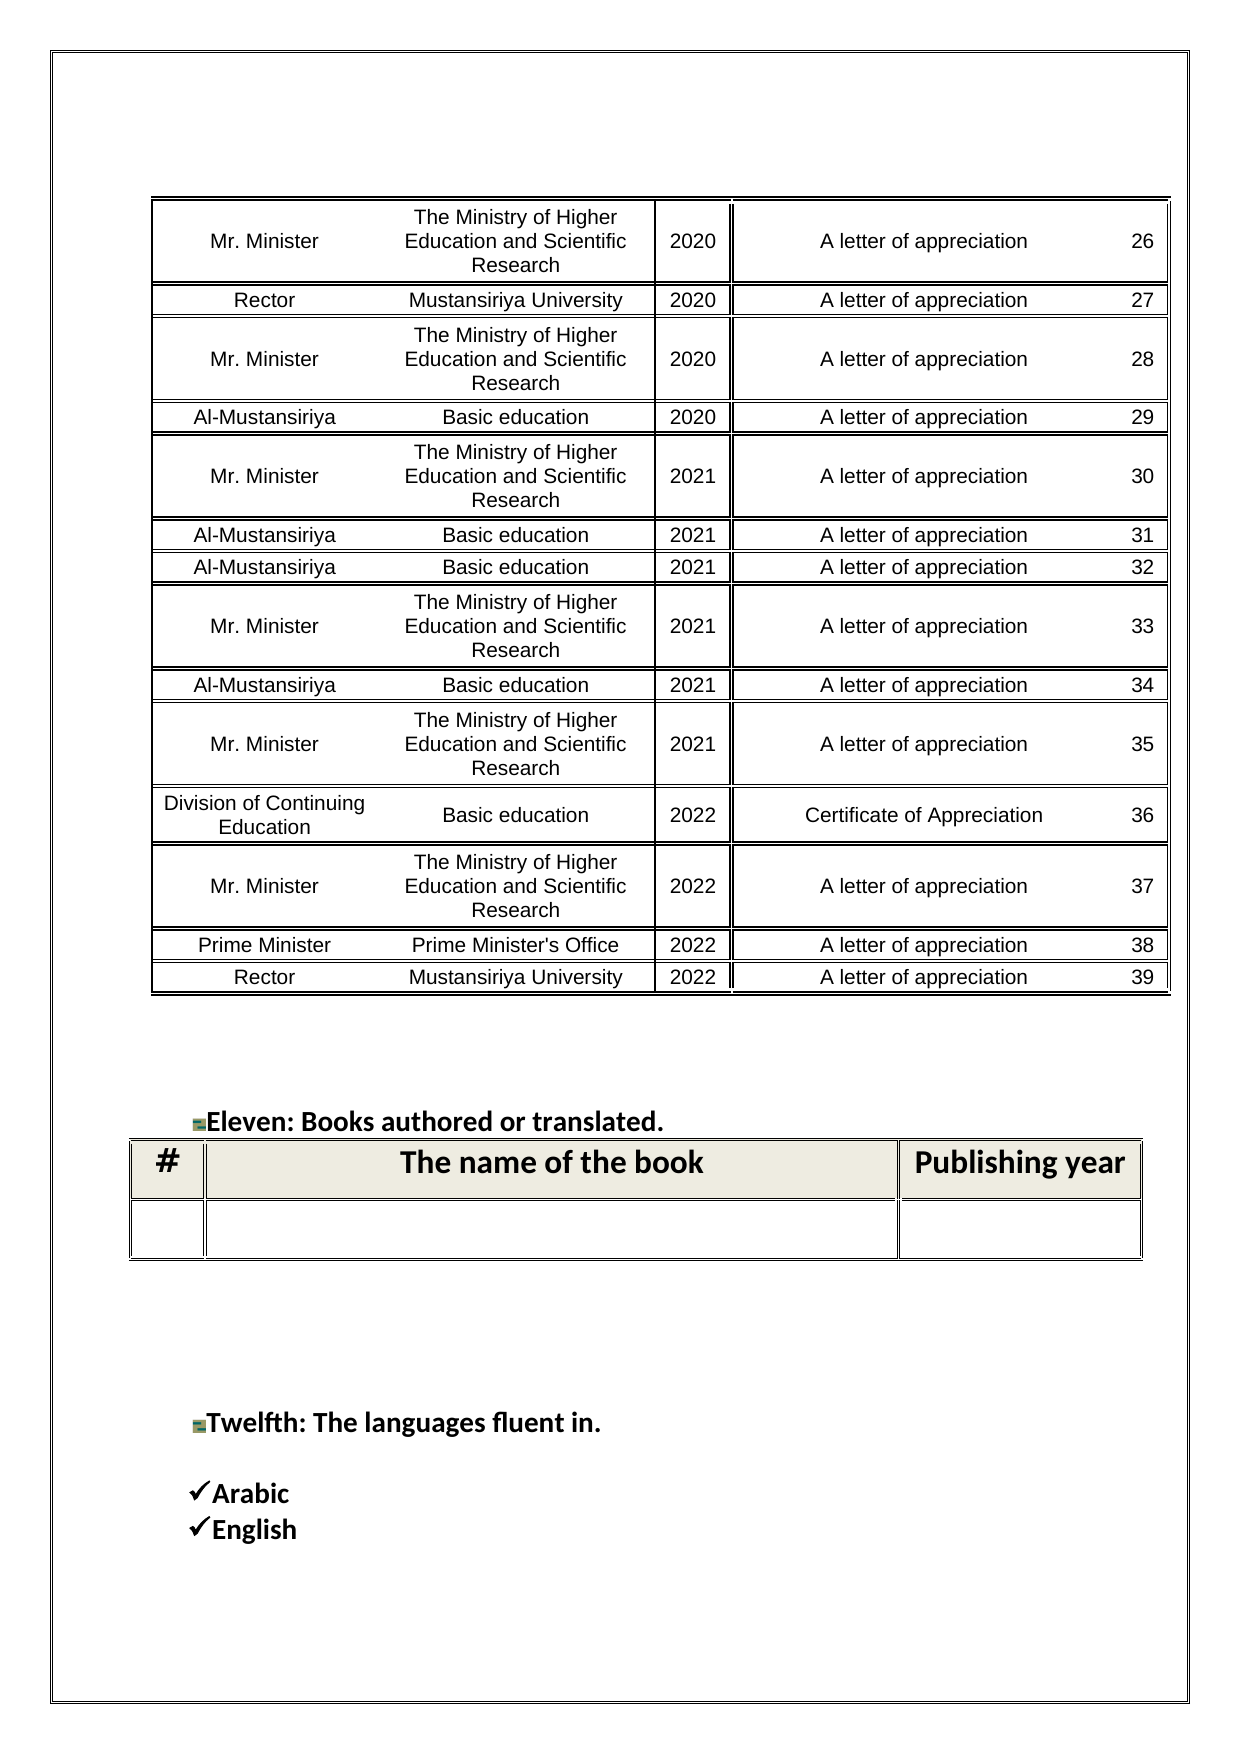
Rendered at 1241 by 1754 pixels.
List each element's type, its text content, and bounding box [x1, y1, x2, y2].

table_cell 2022 [656, 846, 729, 926]
table_cell A letter of appreciation [734, 521, 1117, 549]
table_cell 2021 [656, 671, 729, 699]
table_cell 27 [1117, 286, 1167, 314]
table_cell A letter of appreciation [734, 403, 1117, 431]
table_cell 2021 [656, 586, 729, 666]
table_cell Basic education [377, 403, 654, 431]
table_cell 2021 [656, 553, 729, 581]
table_cell Al-Mustansiriya [153, 521, 377, 549]
table_header Publishing year [899, 1139, 1142, 1198]
table_cell Rector [153, 963, 377, 991]
table_cell A letter of appreciation [734, 586, 1117, 666]
table_cell The Ministry of Higher Education and Scientific Research [377, 846, 654, 926]
table_cell Al-Mustansiriya [153, 403, 377, 431]
table_cell A letter of appreciation [734, 846, 1117, 926]
table_cell Basic education [377, 671, 654, 699]
table_cell The Ministry of Higher Education and Scientific Research [377, 703, 654, 784]
table_cell 29 [1117, 403, 1167, 431]
table_cell 2021 [656, 436, 729, 516]
table_cell Al-Mustansiriya [153, 671, 377, 699]
list Arabic [187, 1475, 1122, 1511]
list Twelfth: The languages fluent in. [187, 1404, 1122, 1439]
table_cell 2021 [656, 521, 729, 549]
table_cell 2022 [656, 788, 729, 841]
table_header The name of the book [205, 1141, 897, 1198]
table_cell Prime Minister's Office [377, 931, 654, 959]
table_cell A letter of appreciation [734, 436, 1117, 516]
table_cell Prime Minister [153, 931, 377, 959]
table_cell 2020 [655, 198, 732, 281]
table_cell A letter of appreciation [734, 931, 1117, 959]
table_cell 33 [1117, 586, 1167, 666]
table_cell Division of Continuing Education [153, 788, 377, 841]
table_cell A letter of appreciation [734, 553, 1117, 581]
table_cell A letter of appreciation [734, 286, 1117, 314]
table_cell Mustansiriya University [377, 286, 654, 314]
table_cell The Ministry of Higher Education and Scientific Research [377, 318, 654, 399]
table_cell Basic education [377, 788, 654, 841]
table_cell Mr. Minister [153, 436, 377, 516]
table_cell Mr. Minister [153, 201, 377, 281]
table_cell The Ministry of Higher Education and Scientific Research [377, 436, 654, 516]
table_cell 35 [1117, 703, 1167, 784]
table_cell 39 [1117, 959, 1169, 991]
list English [187, 1511, 1122, 1546]
table_cell Mr. Minister [153, 703, 377, 784]
picture [188, 1415, 206, 1433]
table_cell Basic education [377, 521, 654, 549]
table_cell Mr. Minister [153, 846, 377, 926]
picture [188, 1114, 206, 1131]
table_cell 30 [1117, 436, 1167, 516]
table_cell Mr. Minister [153, 318, 377, 399]
table_cell Certificate of Appreciation [734, 788, 1117, 841]
table_cell [899, 1198, 1142, 1258]
table_cell 2022 [656, 959, 732, 991]
table_cell Mr. Minister [153, 586, 377, 666]
table_cell Basic education [377, 553, 654, 581]
table_cell 34 [1117, 671, 1167, 699]
table_cell The Ministry of Higher Education and Scientific Research [377, 201, 654, 281]
table_header # [130, 1139, 205, 1198]
list Eleven: Books authored or translated. [187, 1103, 1122, 1138]
table_cell 2020 [656, 286, 729, 314]
table_cell A letter of appreciation [732, 963, 1117, 991]
table_cell 38 [1117, 931, 1167, 959]
table_cell [130, 1198, 205, 1258]
table_cell Mustansiriya University [377, 963, 654, 991]
table_cell 2022 [656, 931, 729, 959]
table_cell A letter of appreciation [732, 200, 1117, 281]
table_cell 2020 [656, 318, 729, 399]
table_cell [205, 1198, 899, 1258]
table_cell 2021 [656, 703, 729, 784]
table_cell 2020 [656, 403, 729, 431]
table_cell 37 [1117, 846, 1167, 926]
table_cell 36 [1117, 788, 1167, 841]
table_cell 32 [1117, 553, 1167, 581]
table_cell 28 [1117, 318, 1167, 399]
table_cell A letter of appreciation [734, 703, 1117, 784]
table_cell A letter of appreciation [734, 671, 1117, 699]
table_cell Al-Mustansiriya [153, 553, 377, 581]
table_cell 31 [1117, 521, 1167, 549]
table_cell A letter of appreciation [734, 318, 1117, 399]
table_cell The Ministry of Higher Education and Scientific Research [377, 586, 654, 666]
table_cell Rector [153, 286, 377, 314]
table_cell 26 [1117, 198, 1169, 281]
